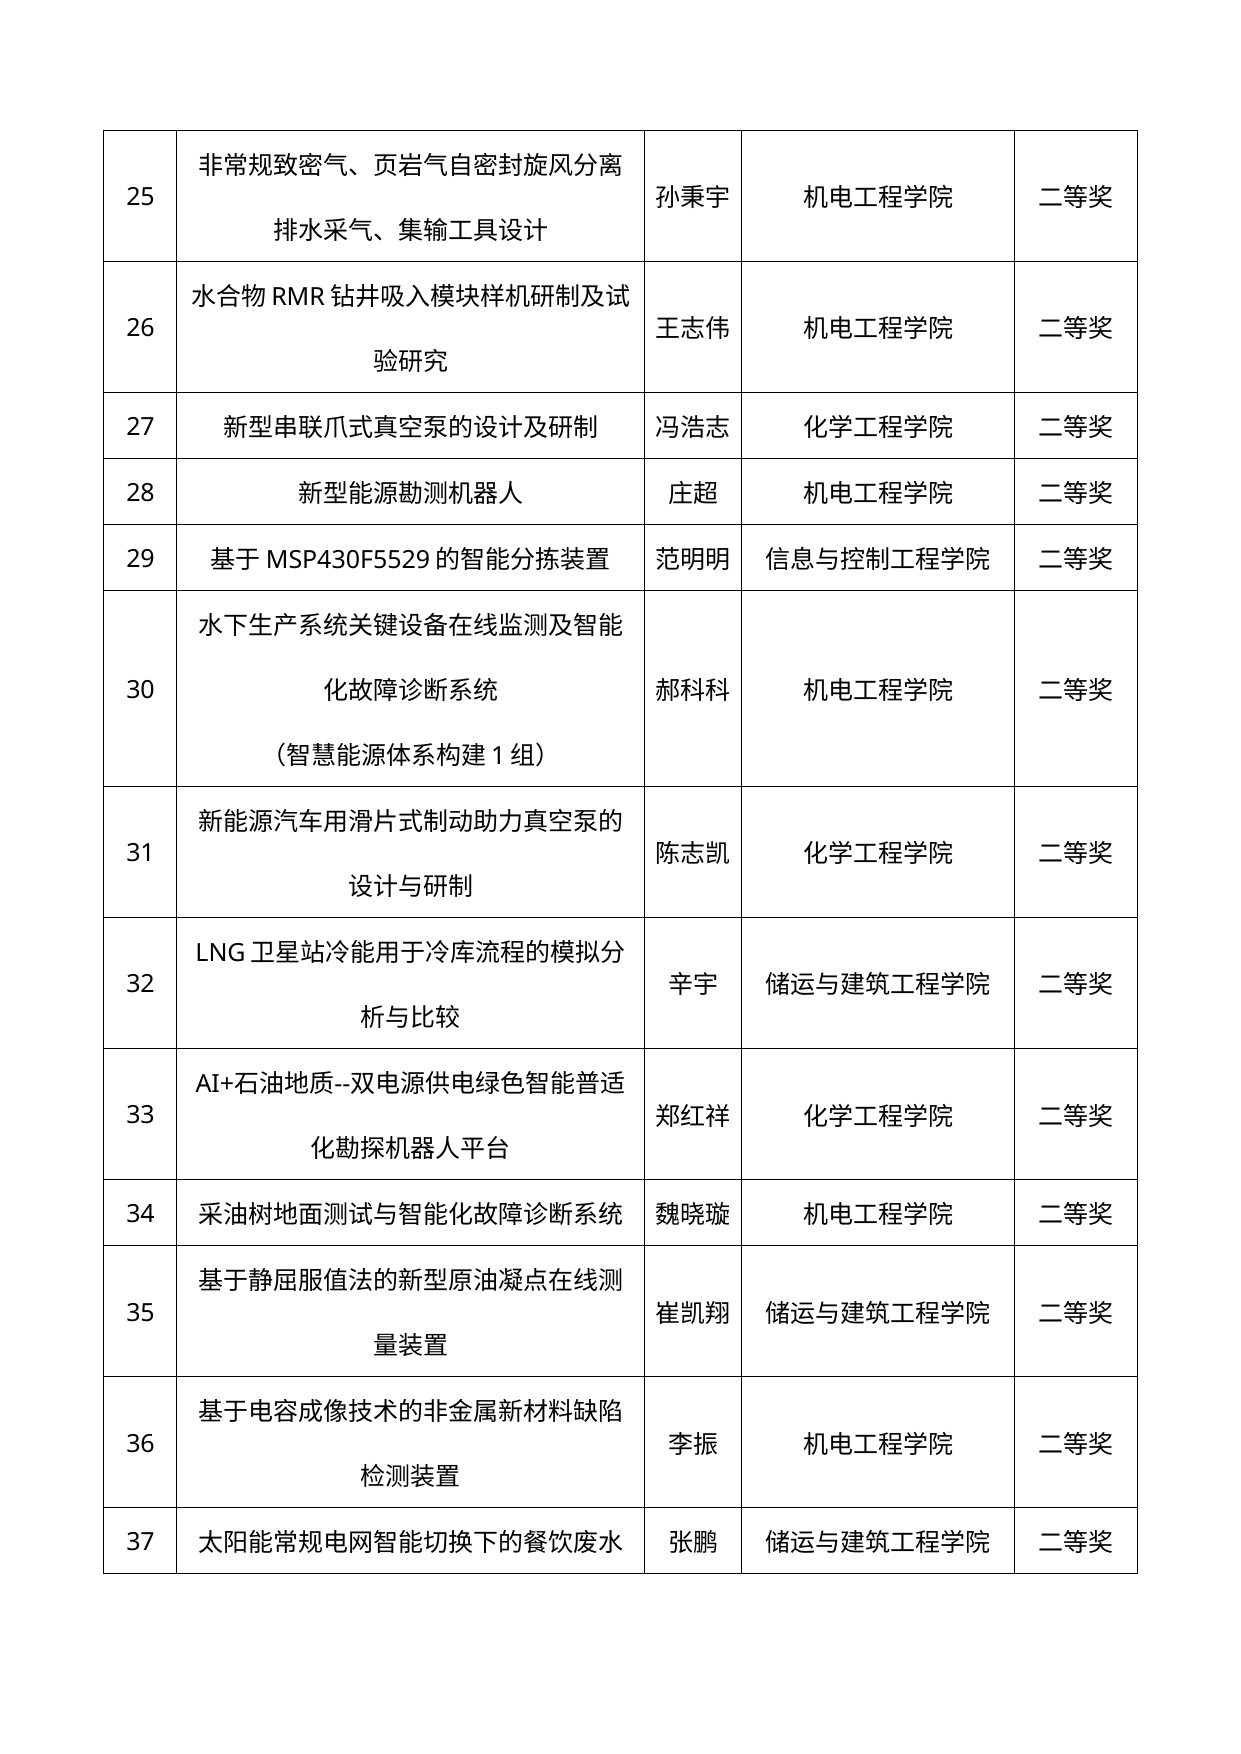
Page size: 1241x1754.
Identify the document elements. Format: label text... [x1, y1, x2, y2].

table_cell 二等奖 [1015, 1377, 1137, 1507]
table_cell 机电工程学院 [742, 1180, 1014, 1245]
table_cell 机电工程学院 [742, 262, 1014, 392]
table_cell 二等奖 [1015, 1049, 1137, 1179]
table_cell 机电工程学院 [742, 1377, 1014, 1507]
table_cell 机电工程学院 [742, 591, 1014, 786]
table_cell 基于电容成像技术的非金属新材料缺陷检测装置 [177, 1377, 644, 1507]
table_cell 张鹏 [645, 1508, 741, 1573]
table_cell 29 [104, 525, 176, 590]
table_cell 新型能源勘测机器人 [177, 459, 644, 524]
table_cell 新型串联爪式真空泵的设计及研制 [177, 393, 644, 458]
table_cell 32 [104, 918, 176, 1048]
table_cell 非常规致密气、页岩气自密封旋风分离排水采气、集输工具设计 [177, 131, 644, 261]
table_cell 李振 [645, 1377, 741, 1507]
table_cell 化学工程学院 [742, 787, 1014, 917]
table_cell 孙秉宇 [645, 131, 741, 261]
table_cell 二等奖 [1015, 393, 1137, 458]
table_cell 37 [104, 1508, 176, 1573]
table_cell 采油树地面测试与智能化故障诊断系统 [177, 1180, 644, 1245]
table_cell 基于MSP430F5529的智能分拣装置 [177, 525, 644, 590]
table_cell 26 [104, 262, 176, 392]
table_cell 二等奖 [1015, 262, 1137, 392]
table_cell 33 [104, 1049, 176, 1179]
table_cell 范明明 [645, 525, 741, 590]
table_cell 郑红祥 [645, 1049, 741, 1179]
table_cell 崔凯翔 [645, 1246, 741, 1376]
table_cell 庄超 [645, 459, 741, 524]
table_cell 基于静屈服值法的新型原油凝点在线测量装置 [177, 1246, 644, 1376]
table_cell 王志伟 [645, 262, 741, 392]
table_cell 水合物RMR钻井吸入模块样机研制及试验研究 [177, 262, 644, 392]
table_cell 辛宇 [645, 918, 741, 1048]
table_cell 34 [104, 1180, 176, 1245]
table_cell 陈志凯 [645, 787, 741, 917]
table_cell 信息与控制工程学院 [742, 525, 1014, 590]
table_cell 冯浩志 [645, 393, 741, 458]
table_cell 郝科科 [645, 591, 741, 786]
table_cell 水下生产系统关键设备在线监测及智能化故障诊断系统 （智慧能源体系构建1组） [177, 591, 644, 786]
table_cell 30 [104, 591, 176, 786]
table_cell 二等奖 [1015, 1180, 1137, 1245]
table_cell 31 [104, 787, 176, 917]
table_cell 魏晓璇 [645, 1180, 741, 1245]
table_cell 二等奖 [1015, 131, 1137, 261]
table_cell 二等奖 [1015, 459, 1137, 524]
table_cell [177, 1508, 644, 1573]
table_cell 二等奖 [1015, 918, 1137, 1048]
table_cell 36 [104, 1377, 176, 1507]
table_cell LNG卫星站冷能用于冷库流程的模拟分析与比较 [177, 918, 644, 1048]
table_cell 二等奖 [1015, 1508, 1137, 1573]
table_cell 储运与建筑工程学院 [742, 918, 1014, 1048]
table_cell 新能源汽车用滑片式制动助力真空泵的设计与研制 [177, 787, 644, 917]
table_cell 化学工程学院 [742, 393, 1014, 458]
table_cell 机电工程学院 [742, 131, 1014, 261]
table_cell 二等奖 [1015, 787, 1137, 917]
table_cell 化学工程学院 [742, 1049, 1014, 1179]
table_cell 储运与建筑工程学院 [742, 1246, 1014, 1376]
table_cell 25 [104, 131, 176, 261]
table_cell 28 [104, 459, 176, 524]
table_cell 机电工程学院 [742, 459, 1014, 524]
table_cell 二等奖 [1015, 591, 1137, 786]
table_cell 储运与建筑工程学院 [742, 1508, 1014, 1573]
table_cell 27 [104, 393, 176, 458]
table_cell AI+石油地质--双电源供电绿色智能普适化勘探机器人平台 [177, 1049, 644, 1179]
table_cell 二等奖 [1015, 525, 1137, 590]
table_cell 二等奖 [1015, 1246, 1137, 1376]
table_cell 35 [104, 1246, 176, 1376]
